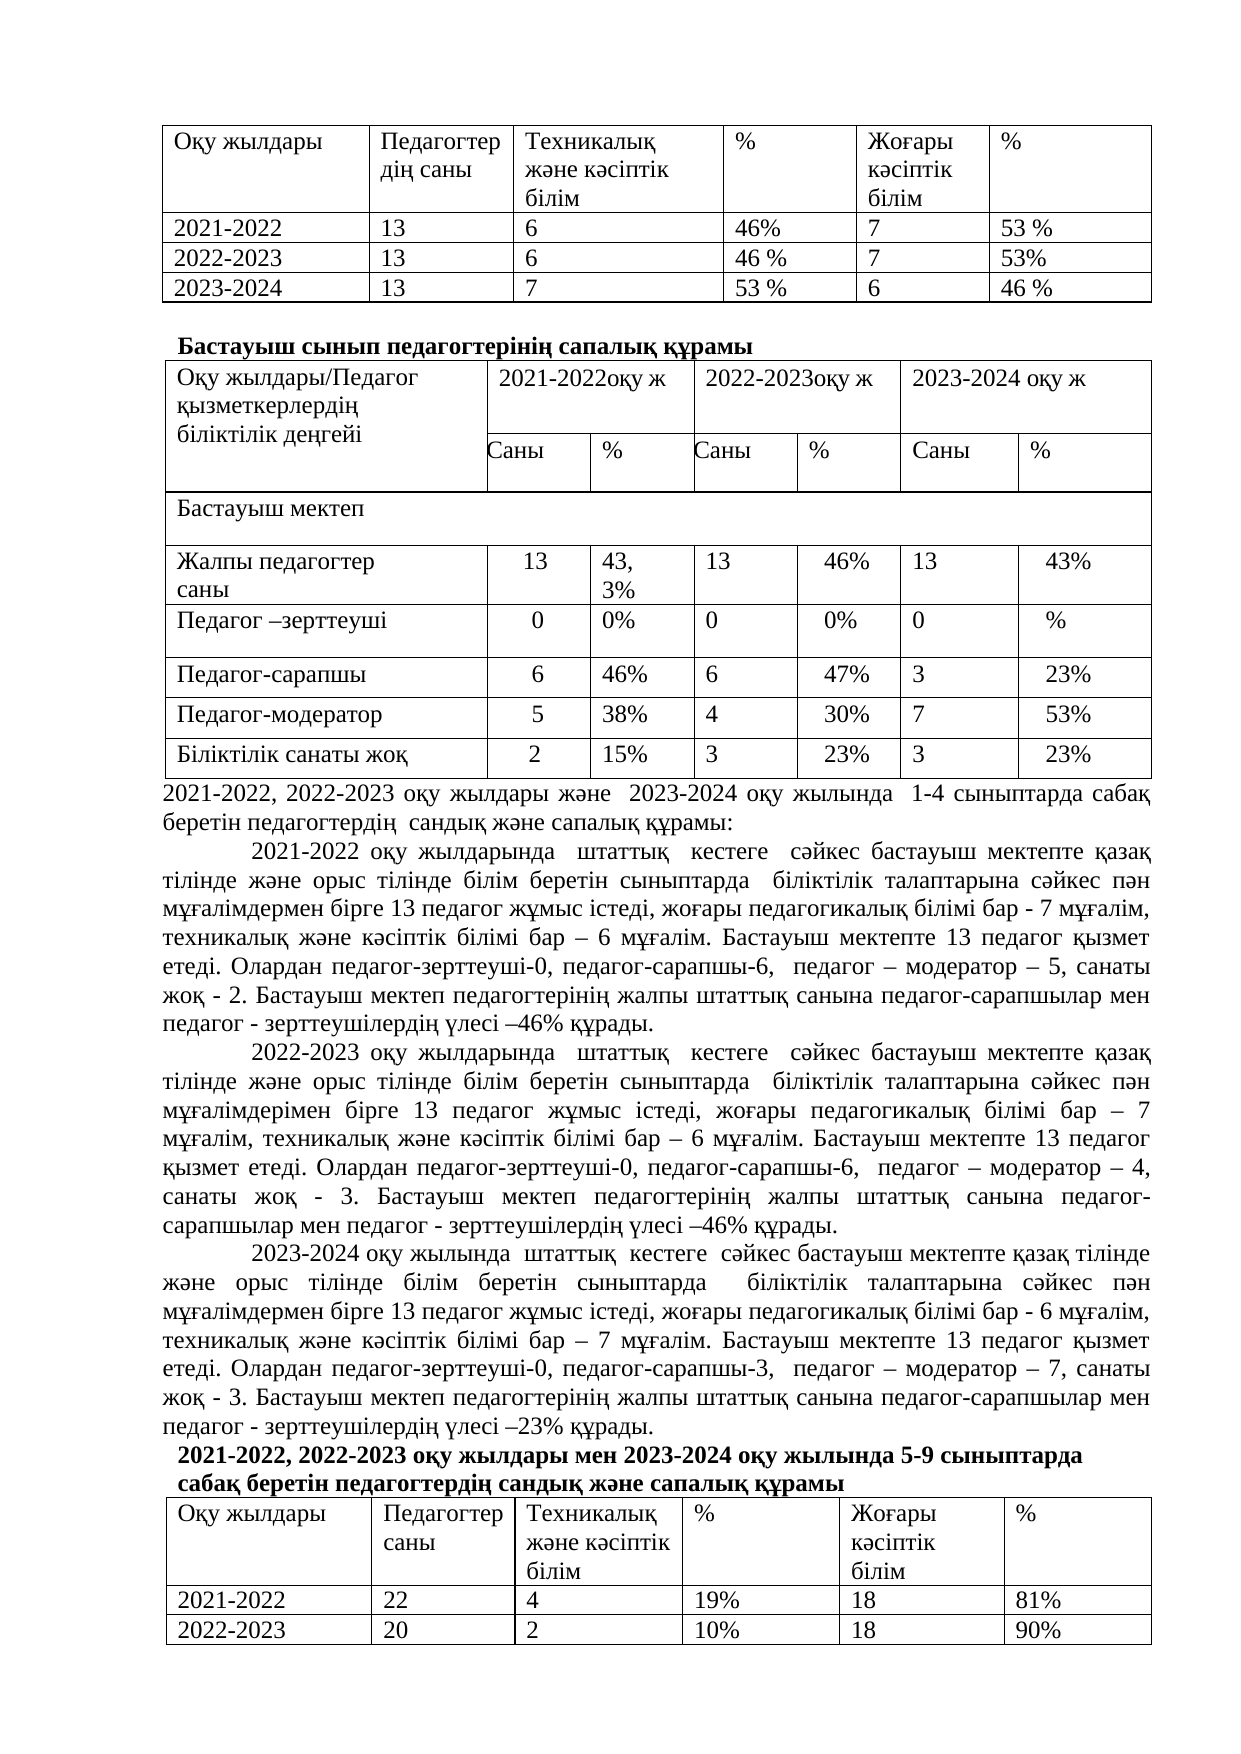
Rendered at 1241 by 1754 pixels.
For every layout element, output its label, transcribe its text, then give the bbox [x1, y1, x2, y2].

table_cell 22 [372, 1586, 514, 1614]
table_cell 53 % [990, 213, 1151, 242]
table_header Техникалық және кәсіптік білім [514, 126, 723, 212]
table_cell 6 [857, 273, 989, 301]
table_cell 13 [370, 243, 513, 272]
table_cell 13 [901, 546, 1018, 604]
table_cell 46% [724, 213, 856, 242]
table_cell 2021-2022 [167, 1586, 371, 1614]
table_cell 13 [695, 546, 797, 604]
table_header Техникалық және кәсіптік білім [516, 1498, 682, 1584]
table_cell 2021-2022 [163, 213, 369, 242]
table_cell 46 % [724, 243, 856, 272]
table_cell 23% [1019, 658, 1151, 697]
table_header Оқу жылдары [163, 126, 369, 212]
table_cell Жалпы педагогтер саны [166, 546, 487, 604]
table_cell 46 % [990, 273, 1151, 301]
table_cell 6 [514, 213, 723, 242]
table_cell 10% [683, 1615, 839, 1644]
table_cell 4 [695, 698, 797, 737]
table_cell 43% [1019, 546, 1151, 604]
table_cell 53% [990, 243, 1151, 272]
table_cell 53% [1019, 698, 1151, 737]
table_header Оқу жылдары/Педагог қызметкерлердің біліктілік деңгейі [166, 361, 487, 491]
table_header Жоғары кәсіптік білім [840, 1498, 1004, 1584]
table_cell 0% [591, 605, 694, 657]
table_cell 18 [840, 1586, 1004, 1614]
table_header % [1005, 1498, 1151, 1584]
table_cell 19% [683, 1586, 839, 1614]
table_cell 0 [488, 605, 590, 657]
table_cell Педагог-сарапшы [166, 658, 487, 697]
table_cell 4 [516, 1586, 682, 1614]
table_cell 3 [901, 658, 1018, 697]
table_cell Бастауыш мектеп [166, 493, 1151, 545]
table_header 2023-2024 оқу ж [901, 361, 1151, 433]
table_cell 6 [695, 658, 797, 697]
table_cell 47% [798, 658, 900, 697]
text 2021-2022, 2022-2023 оқу жылдары мен 2023-2024 оқу жылында 5-9 сыныптарда сабақ беретін педагогтердің сандық және сапалық құрамы [177, 1440, 1152, 1497]
table_cell 5 [488, 698, 590, 737]
table_cell 90% [1005, 1615, 1151, 1644]
table_cell 2022-2023 [167, 1615, 371, 1644]
table_cell 30% [798, 698, 900, 737]
table_cell 6 [514, 243, 723, 272]
table_cell 13 [370, 213, 513, 242]
text 2023-2024 оқу жылында штаттық кестеге сәйкес бастауыш мектепте қазақ тілінде және орыс тілінде білім беретін сыныптарда біліктілік талаптарына сәйкес пән мұғалімдермен бірге 13 педагог жұмыс істеді, жоғары педагогикалық білімі бар - 6 мұғалім, техникалық және кәсіптік білімі бар – 7 мұғалім. Бастауыш мектепте 13 педагог қызмет етеді. Олардан педагог-зерттеуші-0, педагог-сарапшы-3, педагог – модератор – 7, санаты жоқ - 3. Бастауыш мектеп педагогтерінің жалпы штаттық санына педагог-сарапшылар мен педагог - зерттеушілердің үлесі –23% құрады. [162, 1238, 1152, 1440]
table_header Педагогтер саны [372, 1498, 514, 1584]
table_header Жоғары кәсіптік білім [857, 126, 989, 212]
table_cell 2 [516, 1615, 682, 1644]
table_cell 20 [372, 1615, 514, 1644]
table_cell 81% [1005, 1586, 1151, 1614]
table_cell 3 [695, 739, 797, 777]
table_cell 46% [798, 546, 900, 604]
table_cell Біліктілік санаты жоқ [166, 739, 487, 777]
table_cell 7 [857, 243, 989, 272]
table_header % [683, 1498, 839, 1584]
table_cell 23% [1019, 739, 1151, 777]
table_cell % [798, 434, 900, 491]
text 2021-2022, 2022-2023 оқу жылдары және 2023-2024 оқу жылында 1-4 сыныптарда сабақ беретін педагогтердің сандық және сапалық құрамы: [162, 778, 1152, 836]
table_cell 53 % [724, 273, 856, 301]
table_cell 7 [901, 698, 1018, 737]
table_cell 2022-2023 [163, 243, 369, 272]
table_cell Саны [901, 434, 1018, 491]
table_header 2021-2022оқу ж [488, 361, 694, 433]
table_cell 6 [488, 658, 590, 697]
table_cell 0% [798, 605, 900, 657]
table_cell 3 [901, 739, 1018, 777]
table_header Педагогтердің саны [370, 126, 513, 212]
table_header % [724, 126, 856, 212]
text Бастауыш сынып педагогтерінің сапалық құрамы [177, 331, 1152, 360]
table_header 2022-2023оқу ж [695, 361, 900, 433]
table_cell 2023-2024 [163, 273, 369, 301]
text 2022-2023 оқу жылдарында штаттық кестеге сәйкес бастауыш мектепте қазақ тілінде және орыс тілінде білім беретін сыныптарда біліктілік талаптарына сәйкес пән мұғалімдерімен бірге 13 педагог жұмыс істеді, жоғары педагогикалық білімі бар – 7 мұғалім, техникалық және кәсіптік білімі бар – 6 мұғалім. Бастауыш мектепте 13 педагог қызмет етеді. Олардан педагог-зерттеуші-0, педагог-сарапшы-6, педагог – модератор – 4, санаты жоқ - 3. Бастауыш мектеп педагогтерінің жалпы штаттық санына педагог-сарапшылар мен педагог - зерттеушілердің үлесі –46% құрады. [162, 1037, 1152, 1238]
table_cell Саны [488, 434, 590, 491]
table_cell 15% [591, 739, 694, 777]
table_cell 18 [840, 1615, 1004, 1644]
table_cell Педагог-модератор [166, 698, 487, 737]
table_cell % [1019, 434, 1151, 491]
table_cell 38% [591, 698, 694, 737]
table_cell 7 [857, 213, 989, 242]
text 2021-2022 оқу жылдарында штаттық кестеге сәйкес бастауыш мектепте қазақ тілінде және орыс тілінде білім беретін сыныптарда біліктілік талаптарына сәйкес пән мұғалімдермен бірге 13 педагог жұмыс істеді, жоғары педагогикалық білімі бар - 7 мұғалім, техникалық және кәсіптік білімі бар – 6 мұғалім. Бастауыш мектепте 13 педагог қызмет етеді. Олардан педагог-зерттеуші-0, педагог-сарапшы-6, педагог – модератор – 5, санаты жоқ - 2. Бастауыш мектеп педагогтерінің жалпы штаттық санына педагог-сарапшылар мен педагог - зерттеушілердің үлесі –46% құрады. [162, 836, 1152, 1037]
table_cell 2 [488, 739, 590, 777]
table_cell 23% [798, 739, 900, 777]
table_cell 46% [591, 658, 694, 697]
table_cell 7 [514, 273, 723, 301]
table_cell Саны [695, 434, 797, 491]
table_cell 0 [901, 605, 1018, 657]
table_cell 13 [370, 273, 513, 301]
table_cell Педагог –зерттеуші [166, 605, 487, 657]
table_cell % [1019, 605, 1151, 657]
table_header % [990, 126, 1151, 212]
table_cell 13 [488, 546, 590, 604]
table_cell % [591, 434, 694, 491]
table_cell 43,3% [591, 546, 694, 604]
table_cell 0 [695, 605, 797, 657]
table_header Оқу жылдары [167, 1498, 371, 1584]
